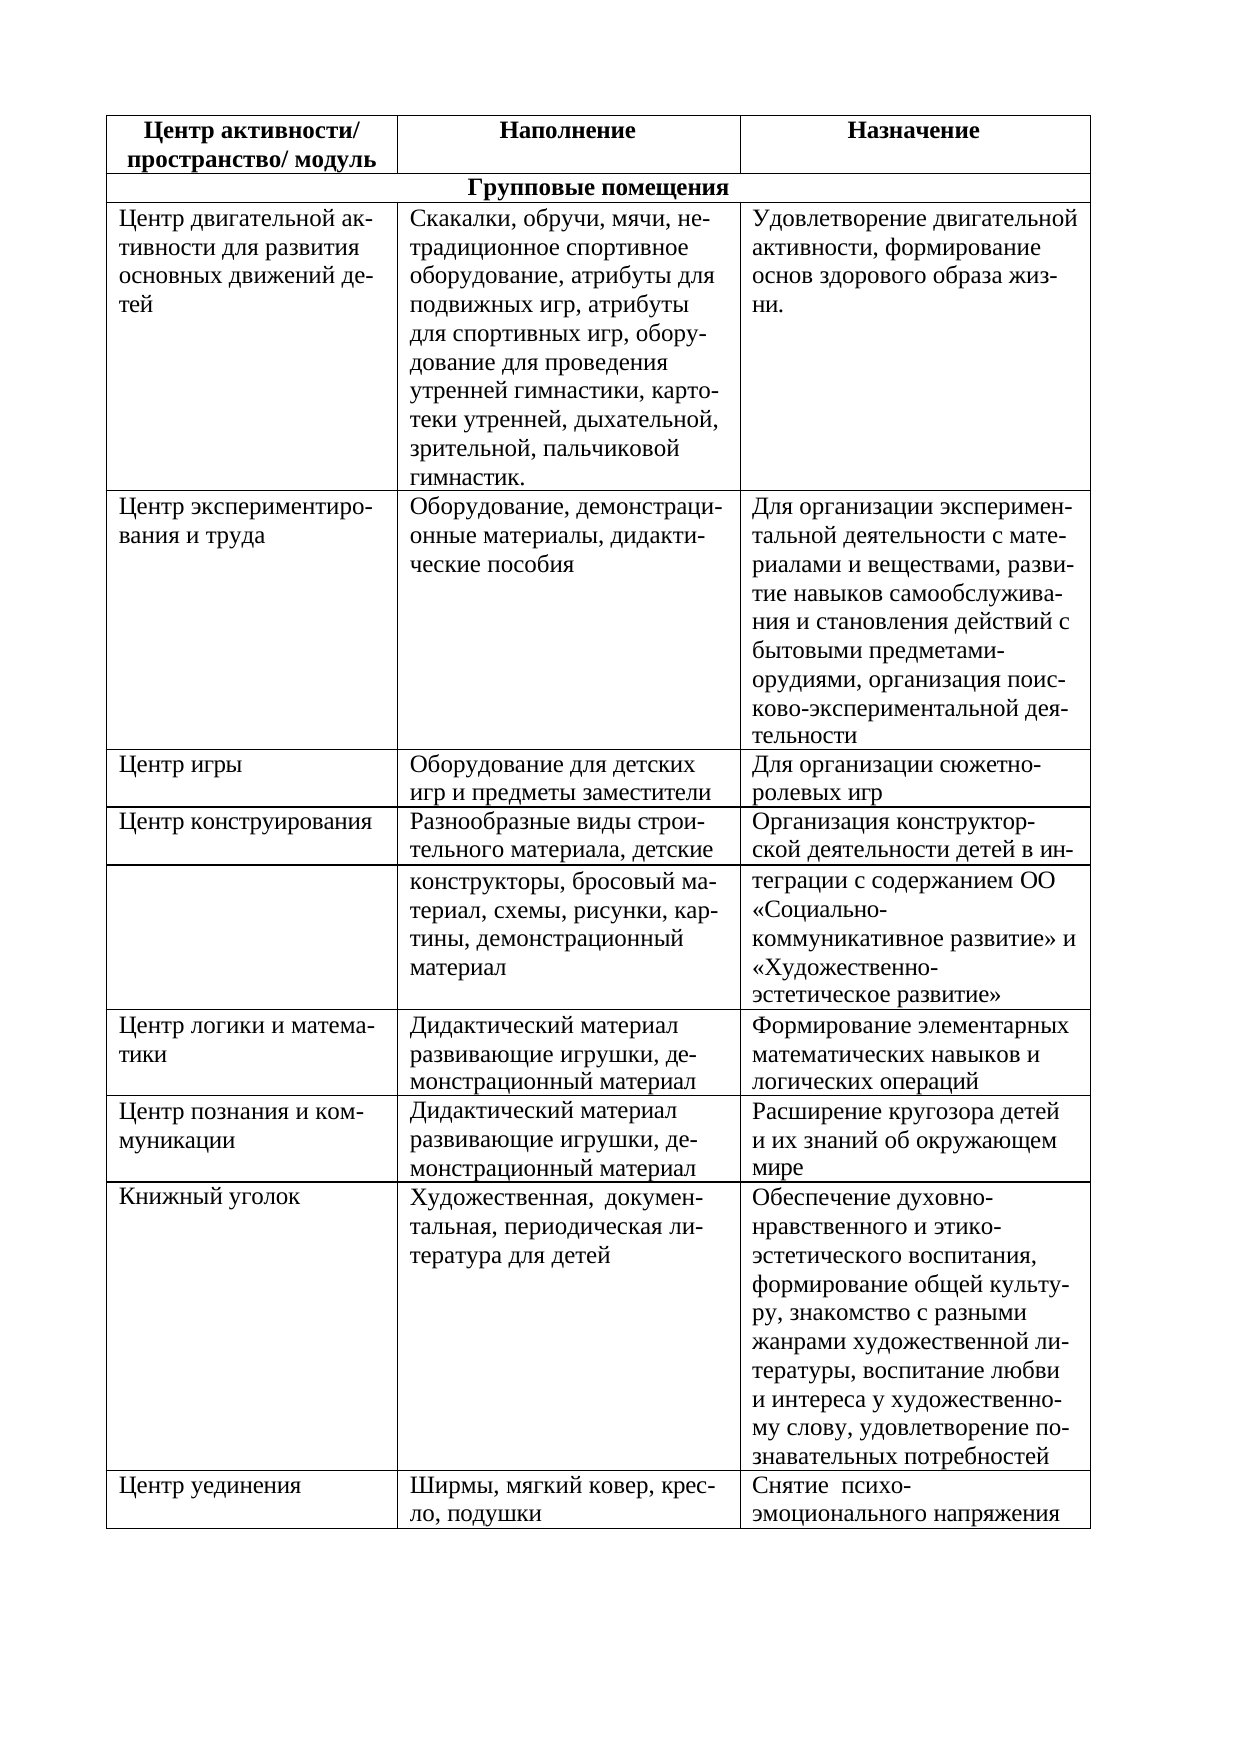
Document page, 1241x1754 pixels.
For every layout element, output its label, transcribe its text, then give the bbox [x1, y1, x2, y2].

table_cell Центр экспериментиро- вания и труда [107, 491, 397, 749]
table_header [107, 866, 397, 1009]
table_cell Формирование элементарных математических навыков и логических операций [741, 1010, 1090, 1095]
table_cell Организация конструктор- ской деятельности детей в ин- [741, 808, 1090, 864]
table_cell Ширмы, мягкий ковер, крес- ло, подушки [398, 1471, 740, 1527]
table_cell Дидактический материал развивающие игрушки, де- монстрационный материал [398, 1010, 740, 1095]
table_cell Художественная, докумен- тальная, периодическая ли- тература для детей [398, 1183, 740, 1470]
table_header Центр активности/ пространство/ модуль [107, 116, 397, 173]
table_cell Снятие психо- эмоционального напряжения [741, 1471, 1090, 1527]
table_cell Групповые помещения [107, 174, 1090, 202]
table_header теграции с содержанием ОО «Социально- коммуникативное развитие» и «Художественно- эстетическое развитие» [741, 866, 1090, 1009]
table_cell Центр уединения [107, 1471, 397, 1527]
table_header конструкторы, бросовый ма- териал, схемы, рисунки, кар- тины, демонстрационный материал [398, 866, 740, 1009]
table_cell Центр двигательной ак- тивности для развития основных движений де- тей [107, 203, 397, 490]
table_cell Обеспечение духовно- нравственного и этико- эстетического воспитания, формирование общей культу- ру, знакомство с разными жанрами художественной ли- тературы, воспитание любви и интереса у художественно- му слову, удовлетворение по- знавательных потребностей [741, 1183, 1090, 1470]
table_cell Для организации сюжетно- ролевых игр [741, 750, 1090, 806]
table_cell Удовлетворение двигательной активности, формирование основ здорового образа жиз- ни. [741, 203, 1090, 490]
table_cell Разнообразные виды строи- тельного материала, детские [398, 808, 740, 864]
table_cell Центр игры [107, 750, 397, 806]
table_cell Центр познания и ком- муникации [107, 1096, 397, 1181]
table_header Назначение [741, 116, 1090, 173]
table_cell Для организации эксперимен- тальной деятельности с мате- риалами и веществами, разви- тие навыков самообслужива- ния и становления действий с бытовыми предметами- орудиями, организация поис- ково-экспериментальной дея- тельности [741, 491, 1090, 749]
table_cell Дидактический материал развивающие игрушки, де- монстрационный материал [398, 1096, 740, 1181]
table_cell Оборудование, демонстраци- онные материалы, дидакти- ческие пособия [398, 491, 740, 749]
table_header Наполнение [398, 116, 740, 173]
table_cell Расширение кругозора детей и их знаний об окружающем мире [741, 1096, 1090, 1181]
table_cell Оборудование для детских игр и предметы заместители [398, 750, 740, 806]
table_cell Книжный уголок [107, 1183, 397, 1470]
table_cell Скакалки, обручи, мячи, не- традиционное спортивное оборудование, атрибуты для подвижных игр, атрибуты для спортивных игр, обору- дование для проведения утренней гимнастики, карто- теки утренней, дыхательной, зрительной, пальчиковой гимнастик. [398, 203, 740, 490]
table_cell Центр конструирования [107, 808, 397, 864]
table_cell Центр логики и матема- тики [107, 1010, 397, 1095]
